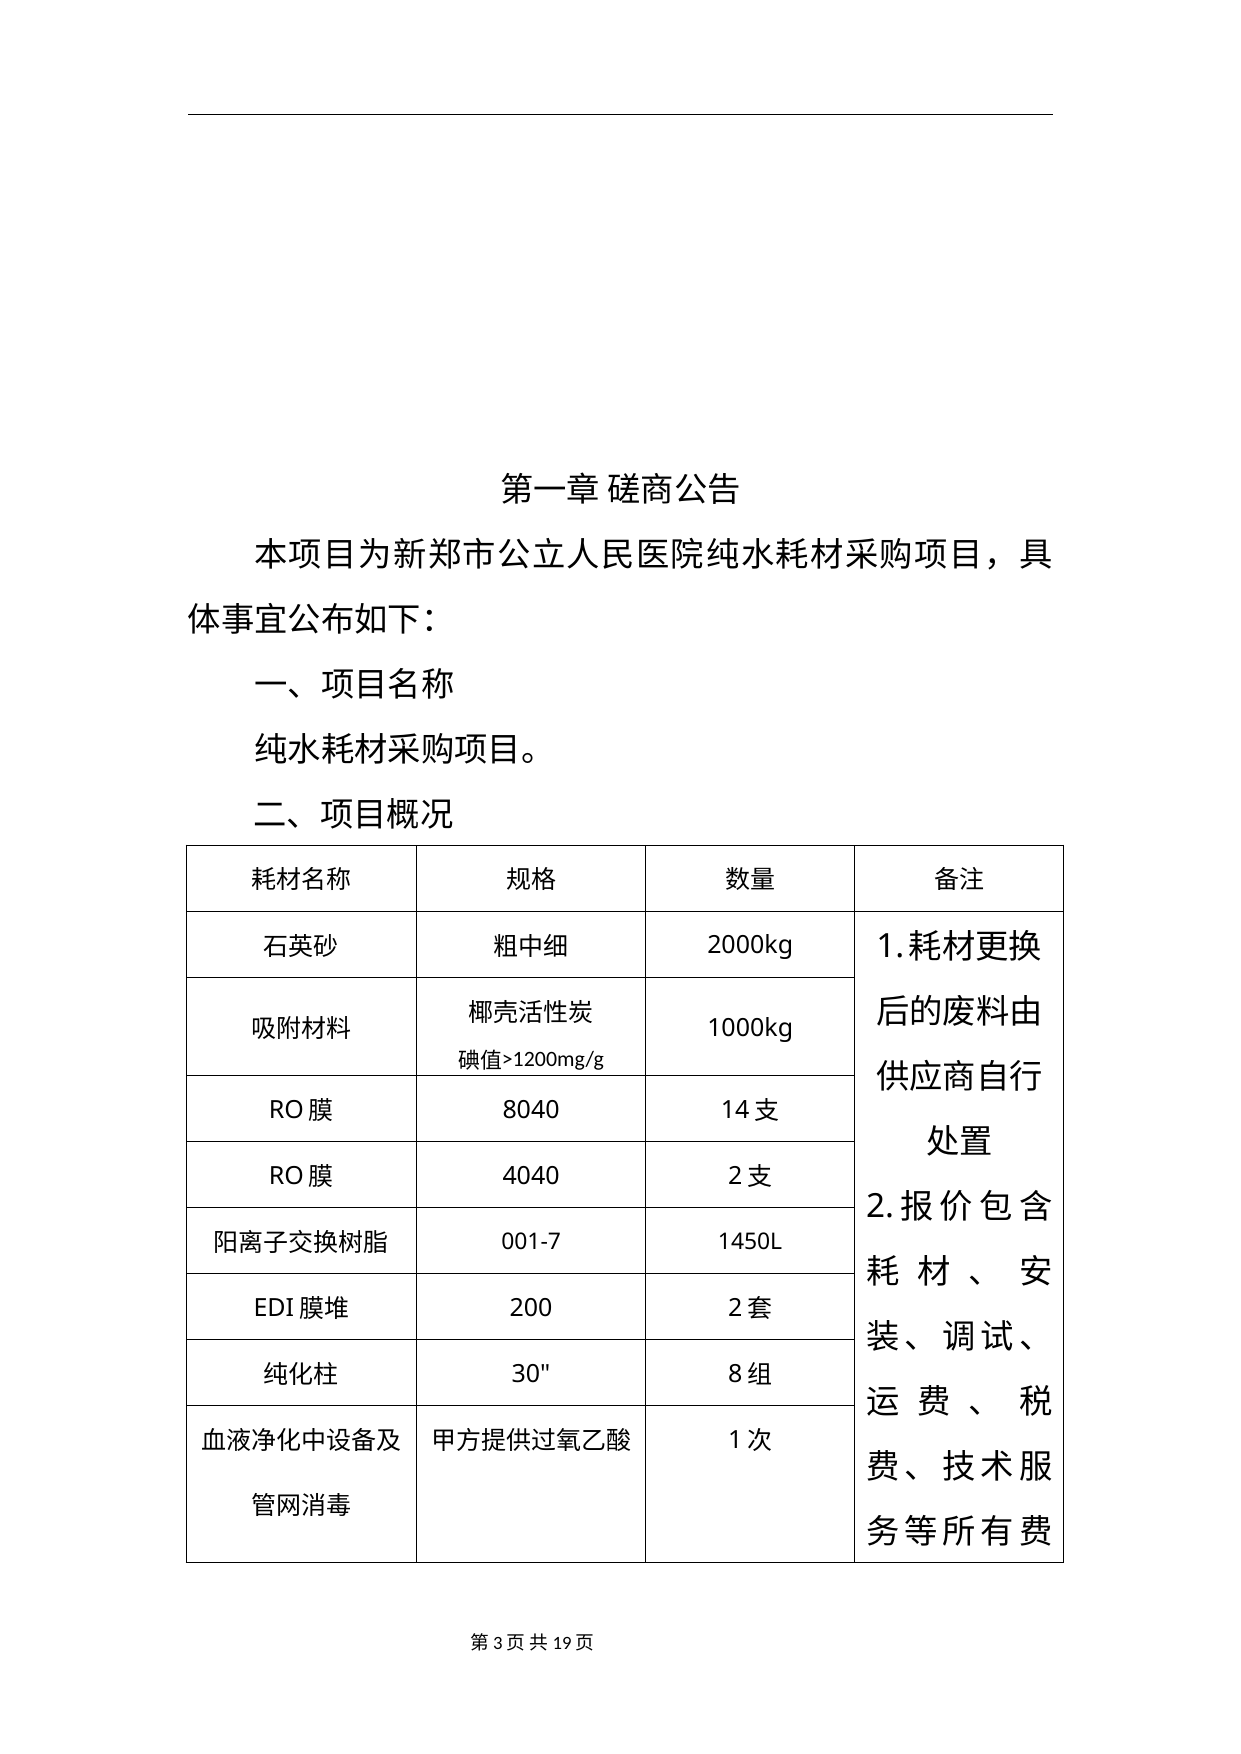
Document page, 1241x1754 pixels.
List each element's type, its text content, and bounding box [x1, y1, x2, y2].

table_cell 纯化柱 [187, 1340, 416, 1405]
table_cell 粗中细 [417, 912, 645, 977]
table_header 备注 [855, 846, 1063, 911]
table_cell 001-7 [417, 1208, 645, 1273]
table_cell 14支 [646, 1076, 854, 1141]
table_header 数量 [646, 846, 854, 911]
table_cell RO膜 [187, 1076, 416, 1141]
table_cell 血液净化中设备及管网消毒 [187, 1406, 416, 1562]
table_cell 椰壳活性炭 碘值>1200mg/g [417, 978, 645, 1075]
list 磋商公告 [187, 454, 1053, 519]
table_cell 30" [417, 1340, 645, 1405]
table_cell 200 [417, 1274, 645, 1339]
table_cell EDI膜堆 [187, 1274, 416, 1339]
table_cell 石英砂 [187, 912, 416, 977]
table_cell RO膜 [187, 1142, 416, 1207]
text 一、项目名称 [187, 649, 1053, 714]
table_cell 1000kg [646, 978, 854, 1075]
table_cell 甲方提供过氧乙酸 [417, 1406, 645, 1562]
table_cell 8组 [646, 1340, 854, 1405]
text 本项目为新郑市公立人民医院纯水耗材采购项目，具体事宜公布如下： [187, 519, 1053, 649]
table_cell 1450L [646, 1208, 854, 1273]
table_cell 2支 [646, 1142, 854, 1207]
table_cell 8040 [417, 1076, 645, 1141]
text 纯水耗材采购项目。 [187, 714, 1053, 779]
table_cell 阳离子交换树脂 [187, 1208, 416, 1273]
table_cell 吸附材料 [187, 978, 416, 1075]
table_cell 2000kg [646, 912, 854, 977]
table_header 规格 [417, 846, 645, 911]
table_header 耗材名称 [187, 846, 416, 911]
table_cell 耗材更换后的废料由供应商自行处置 2.报价包含耗材、安装、调试、运费、税费、技术服务等所有费用 [855, 912, 1063, 1562]
table_cell 4040 [417, 1142, 645, 1207]
list 项目概况 [186, 779, 1053, 844]
table_cell 1次 [646, 1406, 854, 1562]
table_cell 2套 [646, 1274, 854, 1339]
